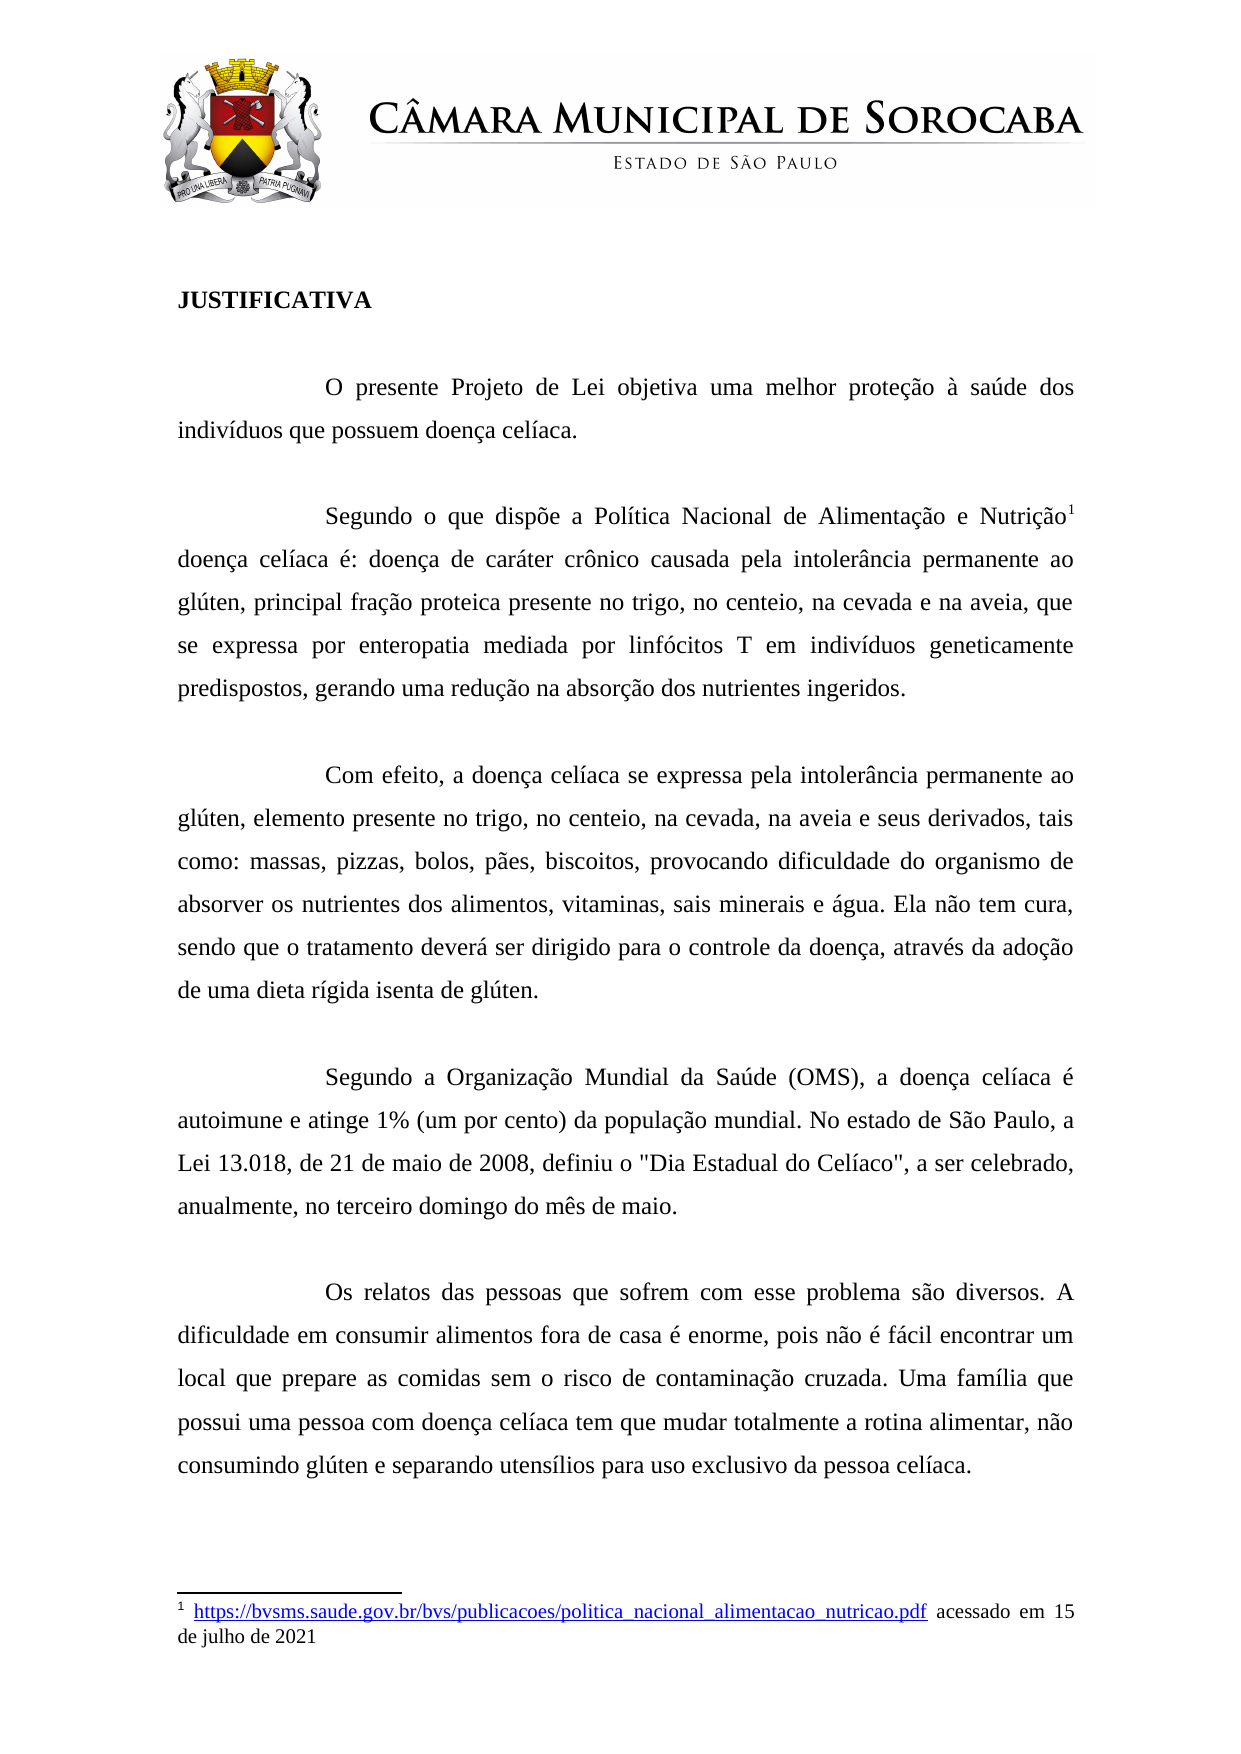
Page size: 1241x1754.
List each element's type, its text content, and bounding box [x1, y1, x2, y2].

text Com efeito, a doença celíaca se expressa pela intolerância permanente ao glúten, elemento presente no trigo, no centeio, na cevada, na aveia e seus derivados, tais como: massas, pizzas, bolos, pães, biscoitos, provocando dificuldade do organismo de absorver os nutrientes dos alimentos, vitaminas, sais minerais e água. Ela não tem cura, sendo que o tratamento deverá ser dirigido para o controle da doença, através da adoção de uma dieta rígida isenta de glúten. [177, 760, 1075, 1004]
text Segundo a Organização Mundial da Saúde (OMS), a doença celíaca é autoimune e atinge 1% (um por cento) da população mundial. No estado de São Paulo, a Lei 13.018, de 21 de maio de 2008, definiu o "Dia Estadual do Celíaco", a ser celebrado, anualmente, no terceiro domingo do mês de maio. [177, 1062, 1075, 1220]
picture [157, 52, 1096, 210]
text Segundo o que dispõe a Política Nacional de Alimentação e Nutrição doença celíaca é: doença de caráter crônico causada pela intolerância permanente ao glúten, principal fração proteica presente no trigo, no centeio, na cevada e na aveia, que se expressa por enteropatia mediada por linfócitos T em indivíduos geneticamente predispostos, gerando uma redução na absorção dos nutrientes ingeridos. [177, 501, 1075, 702]
text Os relatos das pessoas que sofrem com esse problema são diversos. A dificuldade em consumir alimentos fora de casa é enorme, pois não é fácil encontrar um local que prepare as comidas sem o risco de contaminação cruzada. Uma família que possui uma pessoa com doença celíaca tem que mudar totalmente a rotina alimentar, não consumindo glúten e separando utensílios para uso exclusivo da pessoa celíaca. [177, 1277, 1075, 1478]
text O presente Projeto de Lei objetiva uma melhor proteção à saúde dos indivíduos que possuem doença celíaca. [177, 372, 1075, 443]
text JUSTIFICATIVA [177, 285, 1075, 314]
